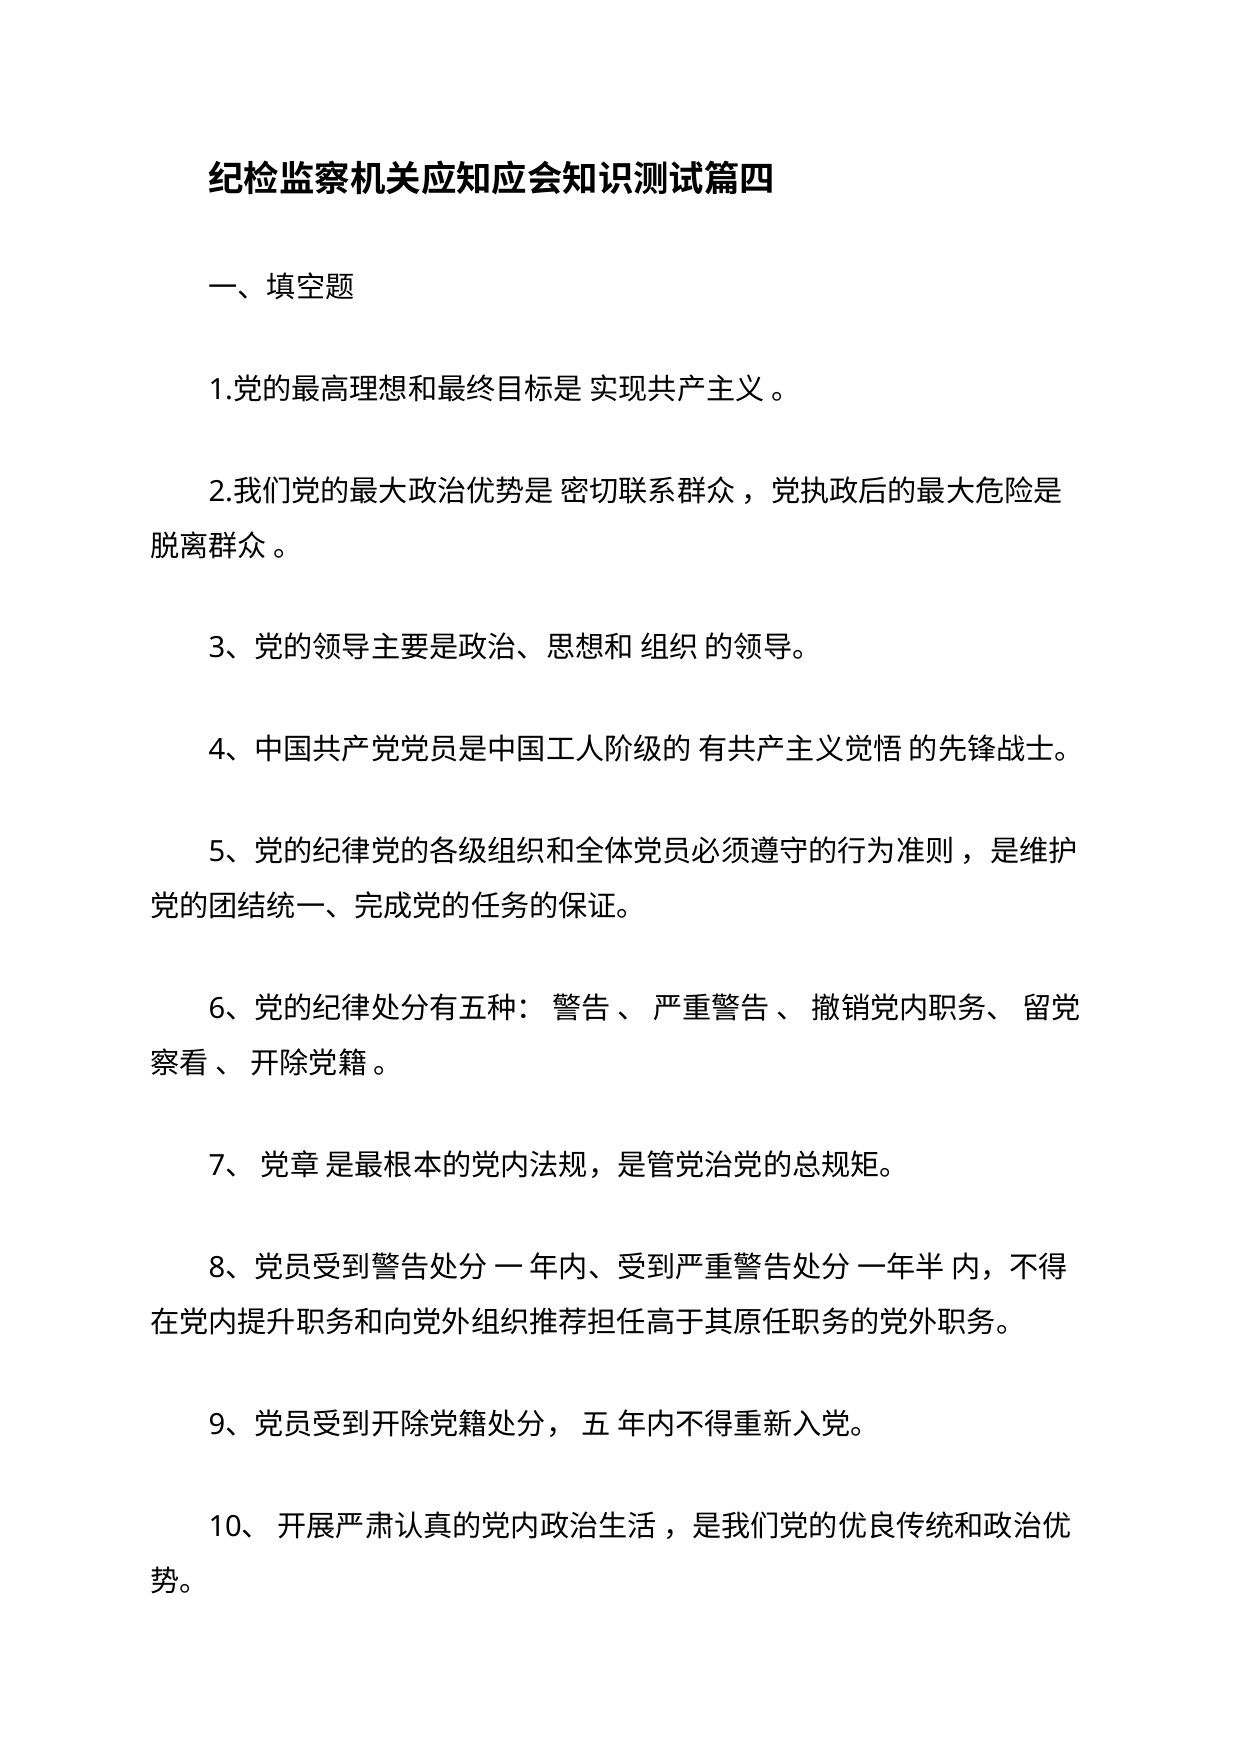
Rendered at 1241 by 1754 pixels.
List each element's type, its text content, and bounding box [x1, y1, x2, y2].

text 10、 开展严肃认真的党内政治生活 ，是我们党的优良传统和政治优势。 [150, 1502, 1090, 1599]
text 5、党的纪律党的各级组织和全体党员必须遵守的行为准则 ，是维护党的团结统一、完成党的任务的保证。 [150, 828, 1090, 925]
text 纪检监察机关应知应会知识测试篇四 [150, 150, 1090, 201]
text 1.党的最高理想和最终目标是 实现共产主义 。 [150, 365, 1090, 408]
text 9、党员受到开除党籍处分， 五 年内不得重新入党。 [150, 1400, 1090, 1443]
text 7、 党章 是最根本的党内法规，是管党治党的总规矩。 [150, 1141, 1090, 1184]
text 8、党员受到警告处分 一 年内、受到严重警告处分 一年半 内，不得在党内提升职务和向党外组织推荐担任高于其原任职务的党外职务。 [150, 1243, 1090, 1341]
text 4、中国共产党党员是中国工人阶级的 有共产主义觉悟 的先锋战士。 [150, 726, 1090, 768]
text 3、党的领导主要是政治、思想和 组织 的领导。 [150, 624, 1090, 666]
text 6、党的纪律处分有五种： 警告 、 严重警告 、 撤销党内职务、 留党察看 、 开除党籍 。 [150, 985, 1090, 1082]
text 一、填空题 [150, 263, 1090, 306]
text 2.我们党的最大政治优势是 密切联系群众 ，党执政后的最大危险是 脱离群众 。 [150, 467, 1090, 564]
